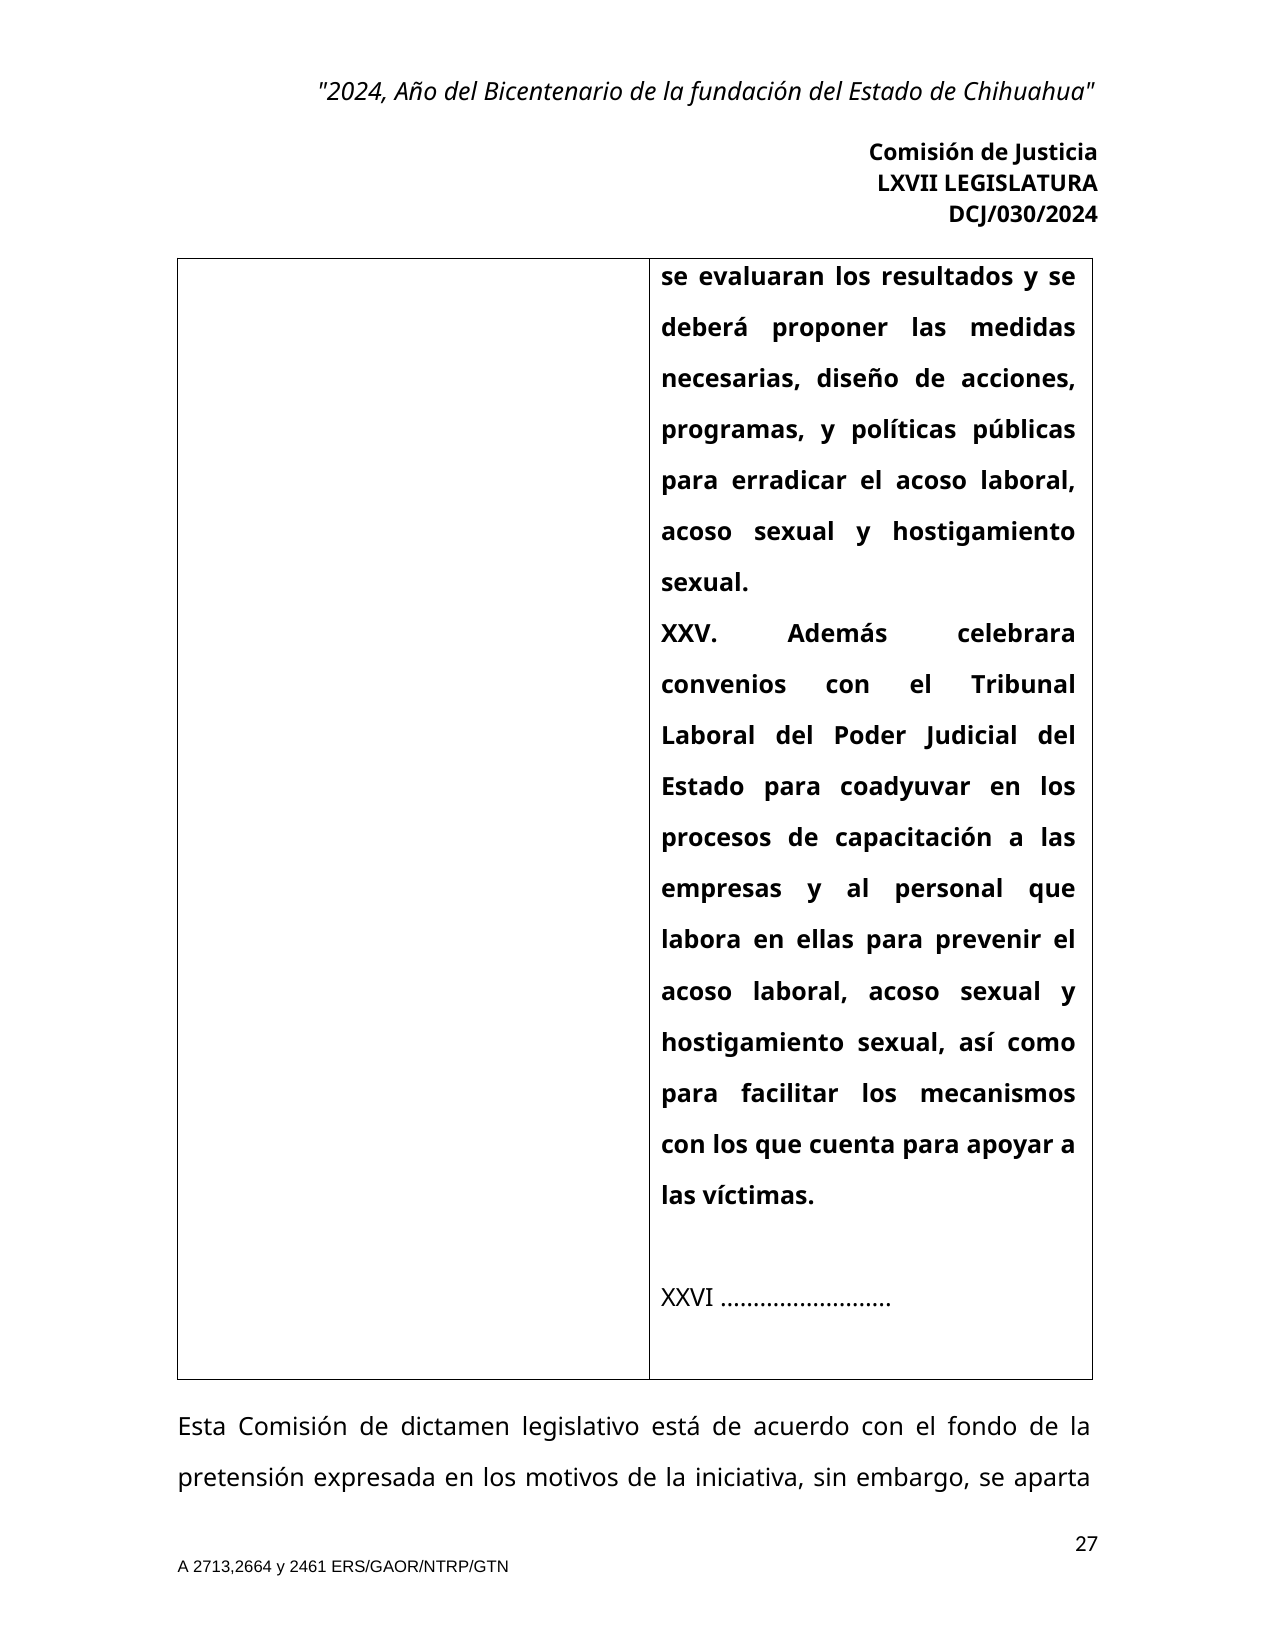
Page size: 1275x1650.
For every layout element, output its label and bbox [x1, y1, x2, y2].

table_cell [650, 259, 1092, 1379]
table_cell [178, 259, 649, 1379]
text [177, 1409, 1092, 1494]
